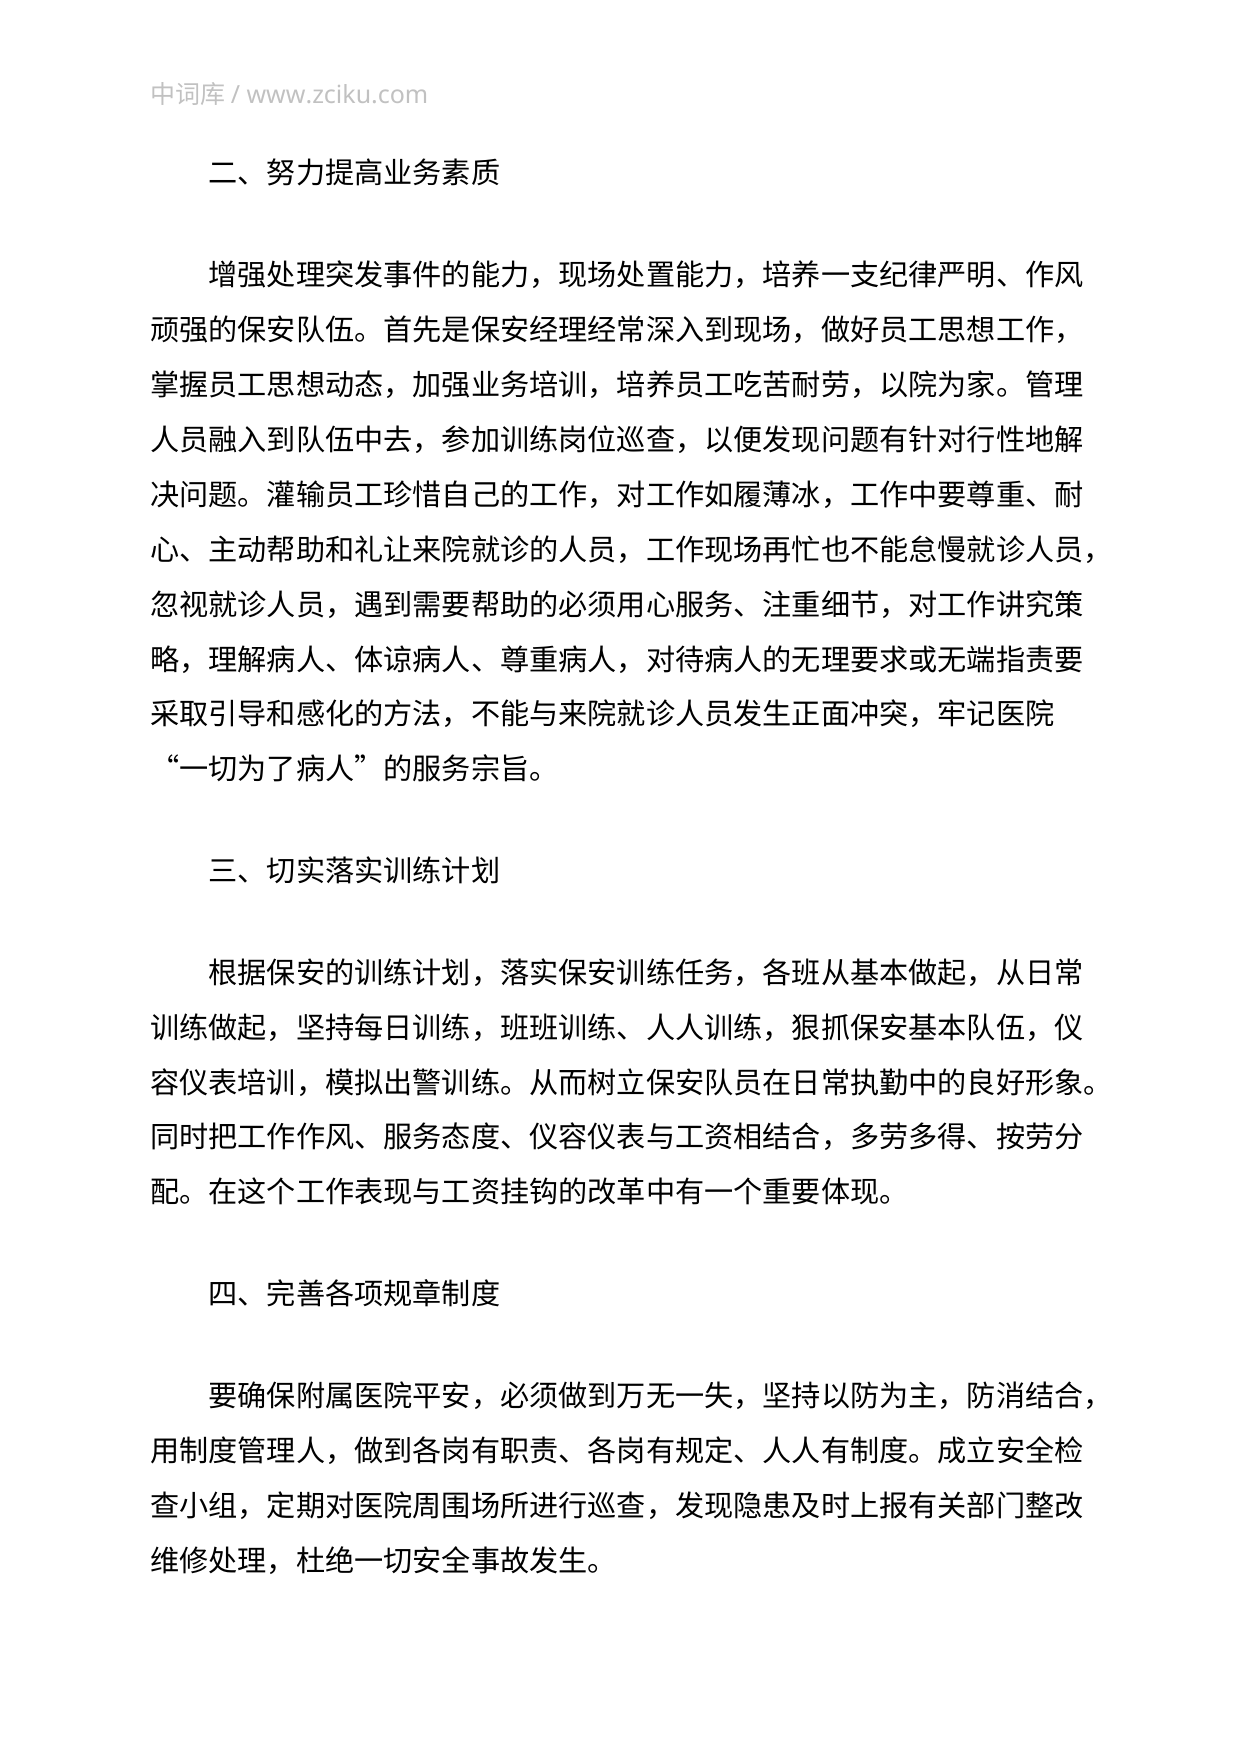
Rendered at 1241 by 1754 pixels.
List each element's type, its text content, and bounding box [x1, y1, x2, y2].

text 三、切实落实训练计划 [150, 848, 1090, 890]
text 根据保安的训练计划，落实保安训练任务，各班从基本做起，从日常训练做起，坚持每日训练，班班训练、人人训练，狠抓保安基本队伍，仪容仪表培训，模拟出警训练。从而树立保安队员在日常执勤中的良好形象。同时把工作作风、服务态度、仪容仪表与工资相结合，多劳多得、按劳分配。在这个工作表现与工资挂钩的改革中有一个重要体现。 [150, 949, 1090, 1211]
text 二、努力提高业务素质 [150, 150, 1090, 192]
text 要确保附属医院平安，必须做到万无一失，坚持以防为主，防消结合，用制度管理人，做到各岗有职责、各岗有规定、人人有制度。成立安全检查小组，定期对医院周围场所进行巡查，发现隐患及时上报有关部门整改维修处理，杜绝一切安全事故发生。 [150, 1372, 1090, 1579]
text 增强处理突发事件的能力，现场处置能力，培养一支纪律严明、作风顽强的保安队伍。首先是保安经理经常深入到现场，做好员工思想工作，掌握员工思想动态，加强业务培训，培养员工吃苦耐劳，以院为家。管理人员融入到队伍中去，参加训练岗位巡查，以便发现问题有针对行性地解决问题。灌输员工珍惜自己的工作，对工作如履薄冰，工作中要尊重、耐心、主动帮助和礼让来院就诊的人员，工作现场再忙也不能怠慢就诊人员，忽视就诊人员，遇到需要帮助的必须用心服务、注重细节，对工作讲究策略，理解病人、体谅病人、尊重病人，对待病人的无理要求或无端指责要采取引导和感化的方法，不能与来院就诊人员发生正面冲突，牢记医院“一切为了病人”的服务宗旨。 [150, 252, 1090, 788]
text 四、完善各项规章制度 [150, 1271, 1090, 1313]
